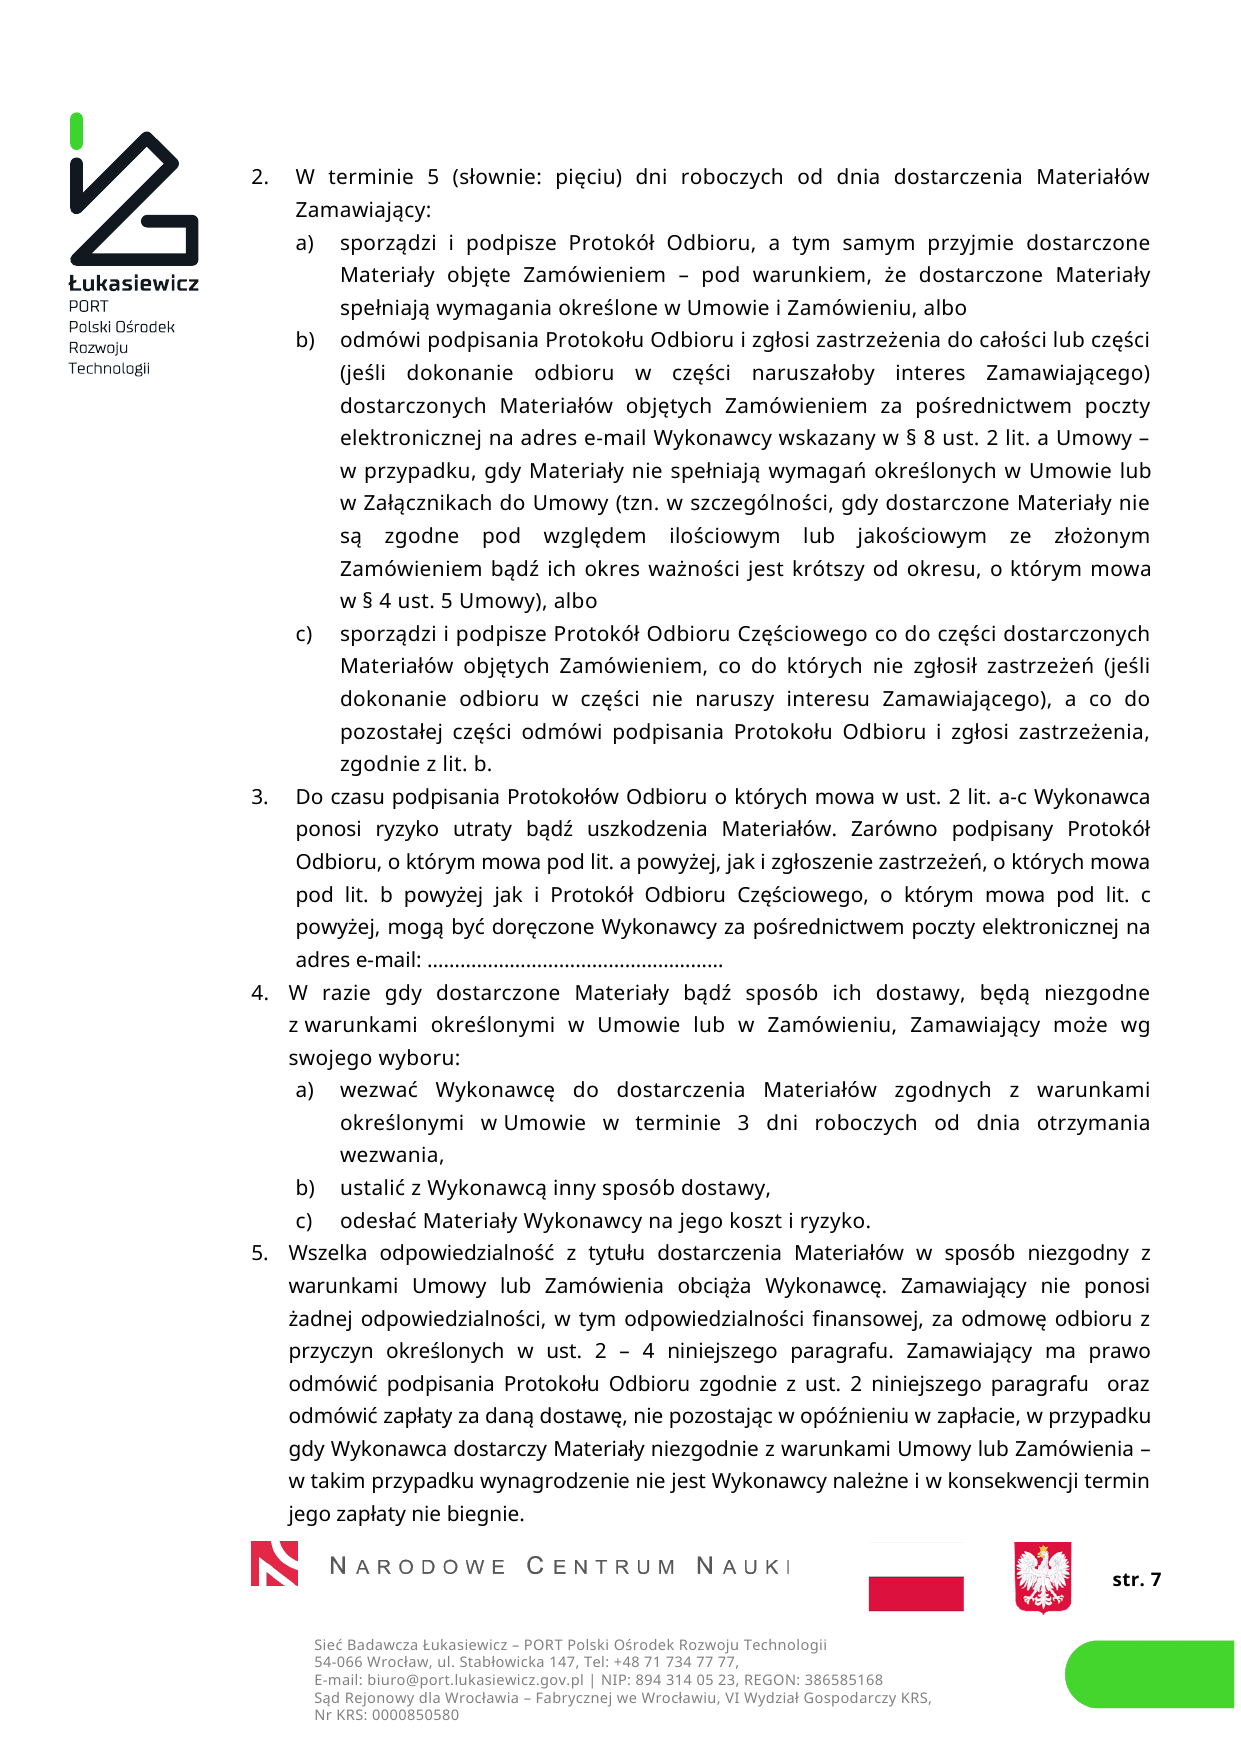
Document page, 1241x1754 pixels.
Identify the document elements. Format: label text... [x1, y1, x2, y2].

list Do czasu podpisania Protokołów Odbioru o których mowa w ust. 2 lit. a-c Wykonawca ponosi ryzyko utraty bądź uszkodzenia Materiałów. Zarówno podpisany Protokół Odbioru, o którym mowa pod lit. a powyżej, jak i zgłoszenie zastrzeżeń, o których mowa pod lit. b powyżej jak i Protokół Odbioru Częściowego, o którym mowa pod lit. c powyżej, mogą być doręczone Wykonawcy za pośrednictwem poczty elektronicznej na adres e-mail: ……………………………………………… [251, 782, 1152, 973]
picture [868, 1542, 1072, 1615]
list wezwać Wykonawcę do dostarczenia Materiałów zgodnych z warunkami określonymi w Umowie w terminie 3 dni roboczych od dnia otrzymania wezwania, [295, 1075, 1152, 1169]
list W terminie 5 (słownie: pięciu) dni roboczych od dnia dostarczenia Materiałów Zamawiający: [251, 162, 1152, 223]
list ustalić z Wykonawcą inny sposób dostawy, [295, 1173, 1152, 1202]
list sporządzi i podpisze Protokół Odbioru Częściowego co do części dostarczonych Materiałów objętych Zamówieniem, co do których nie zgłosił zastrzeżeń (jeśli dokonanie odbioru w części nie naruszy interesu Zamawiającego), a co do pozostałej części odmówi podpisania Protokołu Odbioru i zgłosi zastrzeżenia, zgodnie z lit. b. [295, 619, 1152, 778]
list sporządzi i podpisze Protokół Odbioru, a tym samym przyjmie dostarczone Materiały objęte Zamówieniem – pod warunkiem, że dostarczone Materiały spełniają wymagania określone w Umowie i Zamówieniu, albo [295, 228, 1152, 321]
list odmówi podpisania Protokołu Odbioru i zgłosi zastrzeżenia do całości lub części (jeśli dokonanie odbioru w części naruszałoby interes Zamawiającego) dostarczonych Materiałów objętych Zamówieniem za pośrednictwem poczty elektronicznej na adres e-mail Wykonawcy wskazany w § 8 ust. 2 lit. a Umowy – w przypadku, gdy Materiały nie spełniają wymagań określonych w Umowie lub w Załącznikach do Umowy (tzn. w szczególności, gdy dostarczone Materiały nie są zgodne pod względem ilościowym lub jakościowym ze złożonym Zamówieniem bądź ich okres ważności jest krótszy od okresu, o którym mowa w § 4 ust. 5 Umowy), albo [295, 326, 1152, 615]
picture [251, 1541, 789, 1586]
list W razie gdy dostarczone Materiały bądź sposób ich dostawy, będą niezgodne z warunkami określonymi w Umowie lub w Zamówieniu, Zamawiający może wg swojego wyboru: [251, 978, 1152, 1071]
picture [1061, 1636, 1241, 1754]
list Wszelka odpowiedzialność z tytułu dostarczenia Materiałów w sposób niezgodny z warunkami Umowy lub Zamówienia obciąża Wykonawcę. Zamawiający nie ponosi żadnej odpowiedzialności, w tym odpowiedzialności finansowej, za odmowę odbioru z przyczyn określonych w ust. 2 – 4 niniejszego paragrafu. Zamawiający ma prawo odmówić podpisania Protokołu Odbioru zgodnie z ust. 2 niniejszego paragrafu oraz odmówić zapłaty za daną dostawę, nie pozostając w opóźnieniu w zapłacie, w przypadku gdy Wykonawca dostarczy Materiały niezgodnie z warunkami Umowy lub Zamówienia – w takim przypadku wynagrodzenie nie jest Wykonawcy należne i w konsekwencji termin jego zapłaty nie biegnie. [251, 1238, 1152, 1528]
list odesłać Materiały Wykonawcy na jego koszt i ryzyko. [295, 1206, 1152, 1234]
